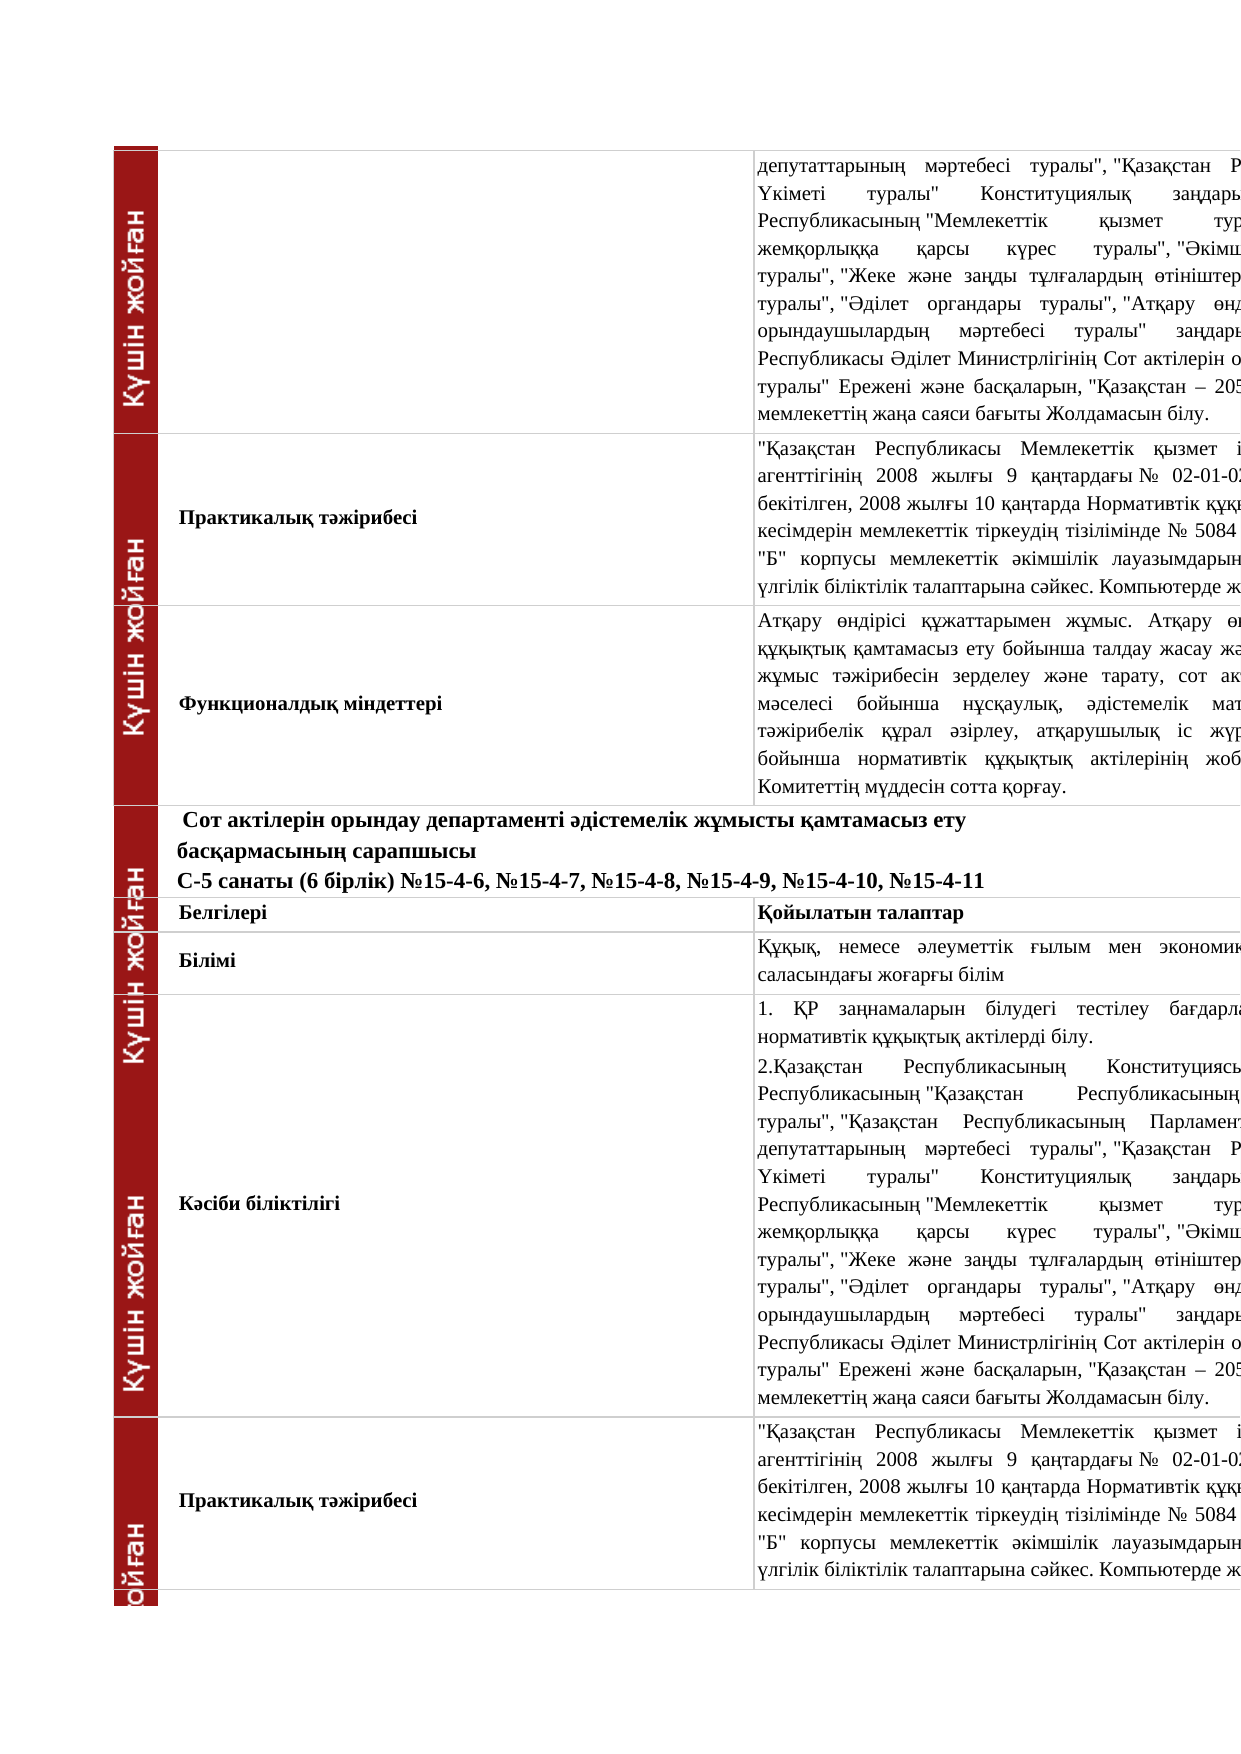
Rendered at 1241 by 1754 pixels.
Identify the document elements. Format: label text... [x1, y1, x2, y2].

text Сот актілерін орындау департаменті әдістемелік жұмысты қамтамасыз ету басқармасының сарапшысы С-5 санаты (6 бірлік) №15-4-6, №15-4-7, №15-4-8, №15-4-9, №15-4-10, №15-4-11 [112, 806, 1128, 893]
table_header Белгілері [114, 898, 753, 931]
table_cell Кәсіби біліктілігі [114, 151, 753, 433]
table_cell Кәсіби біліктілігі [114, 995, 753, 1416]
picture [114, 146, 158, 150]
table_cell Атқару өндірісі құжаттарымен жұмыс. Атқару өндірісі мәселесі, құқықтық қамтамасыз ету бойынша талдау жасау және жинақтау, оң жұмыс тәжірибесін зерделеу және тарату, сот актілерін орындау мәселесі бойынша нұсқаулық, әдістемелік материалдар және тәжірибелік құрал әзірлеу, атқарушылық іс жүргізу мәселелері бойынша нормативтік құқықтық актілерінің жобаларын әзірлеу. Комитеттің мүддесін сотта қорғау. [755, 606, 1240, 805]
table_cell "Қазақстан Республикасы Мемлекеттік қызмет істері жөніндегі агенттігінің 2008 жылғы 9 қаңтардағы № 02-01-02/5 Бұйрығымен бекітілген, 2008 жылғы 10 қаңтарда Нормативтік құқықтық актілердің кесімдерін мемлекеттік тіркеудің тізілімінде № 5084 болып тіркелген "Б" корпусы мемлекеттік әкімшілік лауазымдарының санаттарына үлгілік біліктілік талаптарына сәйкес. Компьютерде жұмыс істей білуі. [755, 434, 1240, 605]
table_cell Практикалық тәжірибесі [114, 1418, 753, 1589]
picture [114, 893, 158, 897]
table_cell "Қазақстан Республикасы Мемлекеттік қызмет істері жөніндегі агенттігінің 2008 жылғы 9 қаңтардағы № 02-01-02/5 Бұйрығымен бекітілген, 2008 жылғы 10 қаңтарда Нормативтік құқықтық актілердің кесімдерін мемлекеттік тіркеудің тізілімінде № 5084 болып тіркелген "Б" корпусы мемлекеттік әкімшілік лауазымдарының санаттарына үлгілік біліктілік талаптарына сәйкес. Компьютерде жұмыс істей білуі. [755, 1418, 1240, 1589]
table_cell Құқық, немесе әлеуметтік ғылым мен экономика және бизнес саласындағы жоғарғы білім [755, 933, 1240, 993]
table_header Қойылатын талаптар [755, 898, 1240, 931]
table_cell Білімі [114, 933, 753, 993]
table_cell Практикалық тәжірибесі [114, 434, 753, 605]
picture [114, 1590, 158, 1606]
table_cell Функционалдық міндеттері [114, 606, 753, 805]
